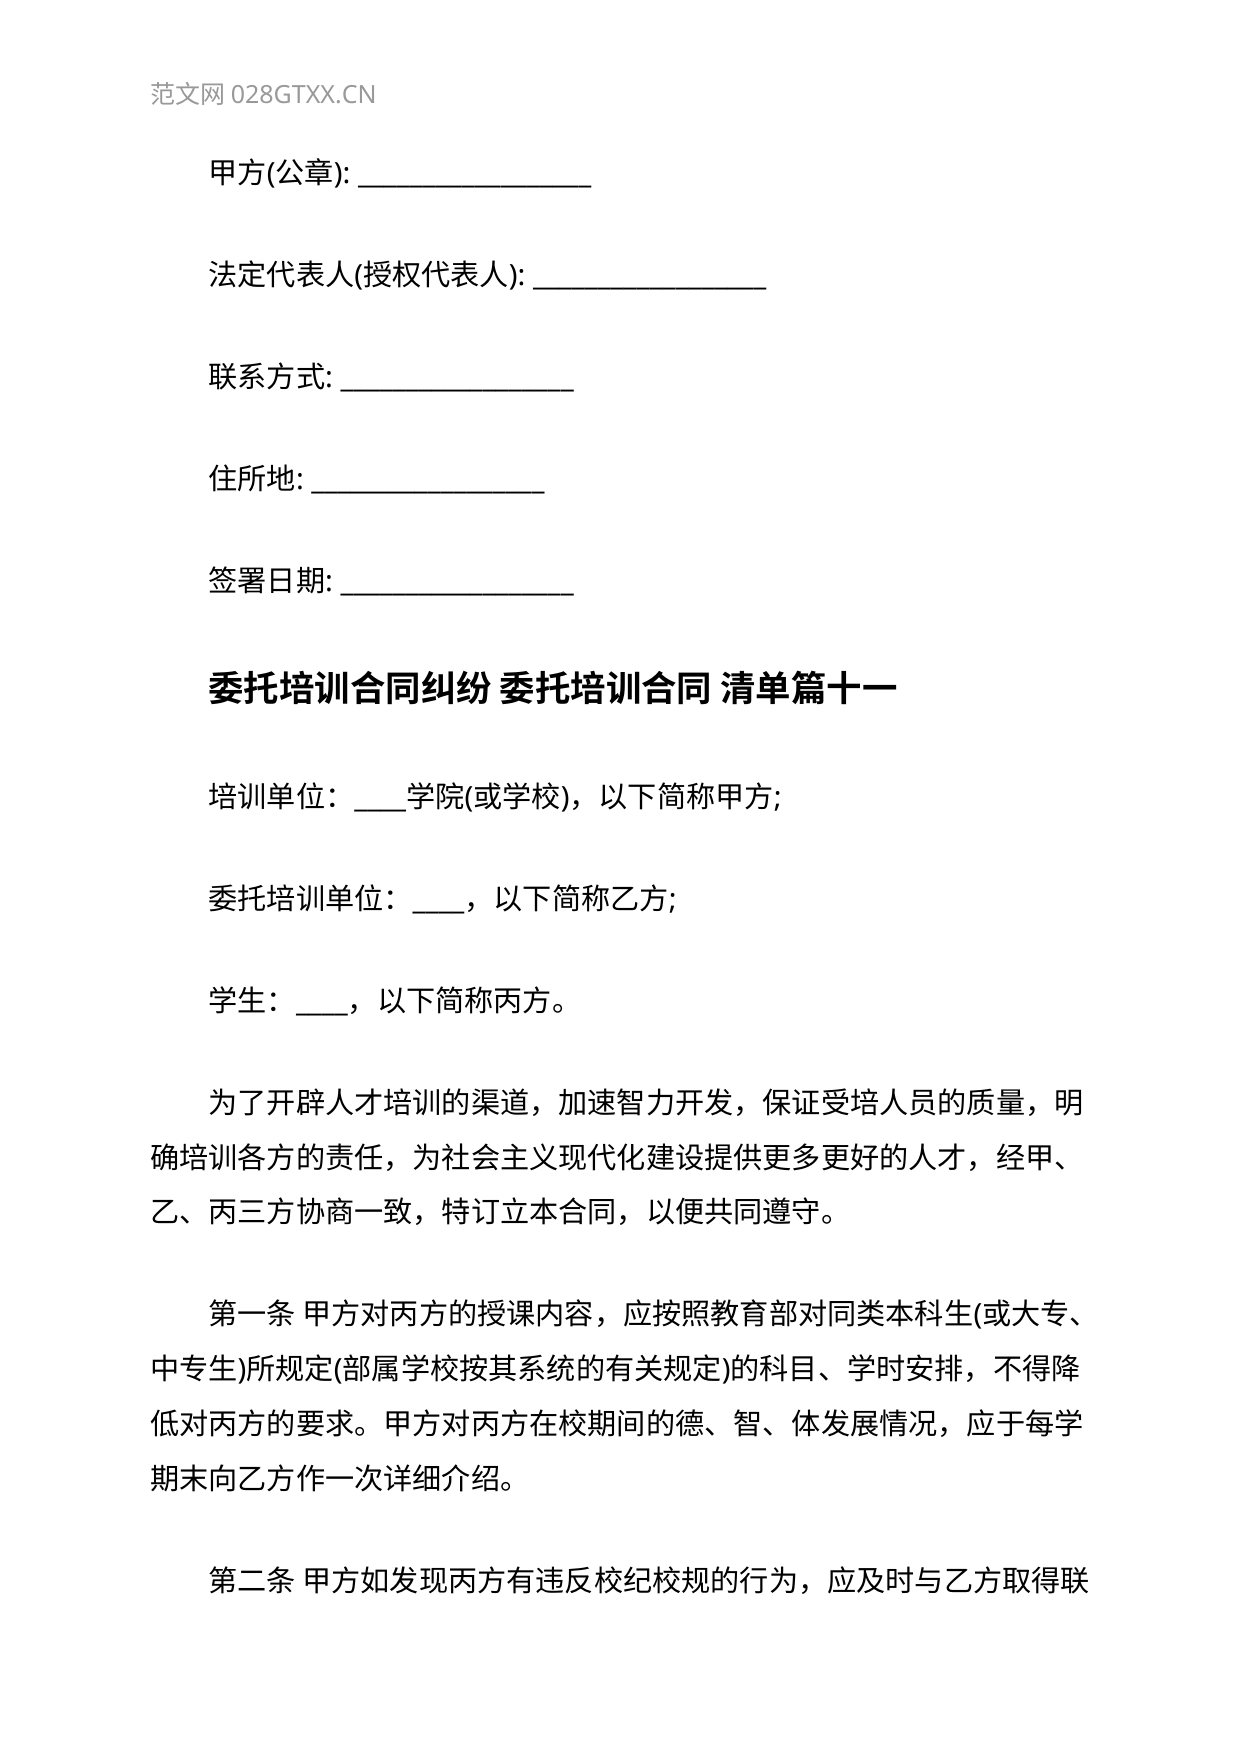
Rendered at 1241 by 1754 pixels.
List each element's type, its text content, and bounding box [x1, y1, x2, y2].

text 委托培训单位：____，以下简称乙方; [150, 875, 1090, 918]
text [150, 1557, 1090, 1600]
text 住所地: __________________ [150, 456, 1090, 498]
text 签署日期: __________________ [150, 558, 1090, 600]
text 联系方式: __________________ [150, 354, 1090, 396]
text 学生：____，以下简称丙方。 [150, 977, 1090, 1020]
text 第一条 甲方对丙方的授课内容，应按照教育部对同类本科生(或大专、中专生)所规定(部属学校按其系统的有关规定)的科目、学时安排，不得降低对丙方的要求。甲方对丙方在校期间的德、智、体发展情况，应于每学期末向乙方作一次详细介绍。 [150, 1291, 1090, 1498]
text 甲方(公章): __________________ [150, 150, 1090, 192]
text 为了开辟人才培训的渠道，加速智力开发，保证受培人员的质量，明确培训各方的责任，为社会主义现代化建设提供更多更好的人才，经甲、乙、丙三方协商一致，特订立本合同，以便共同遵守。 [150, 1079, 1090, 1231]
text 委托培训合同纠纷 委托培训合同 清单篇十一 [150, 660, 1090, 711]
text 法定代表人(授权代表人): __________________ [150, 252, 1090, 294]
text 培训单位：____学院(或学校)，以下简称甲方; [150, 773, 1090, 816]
